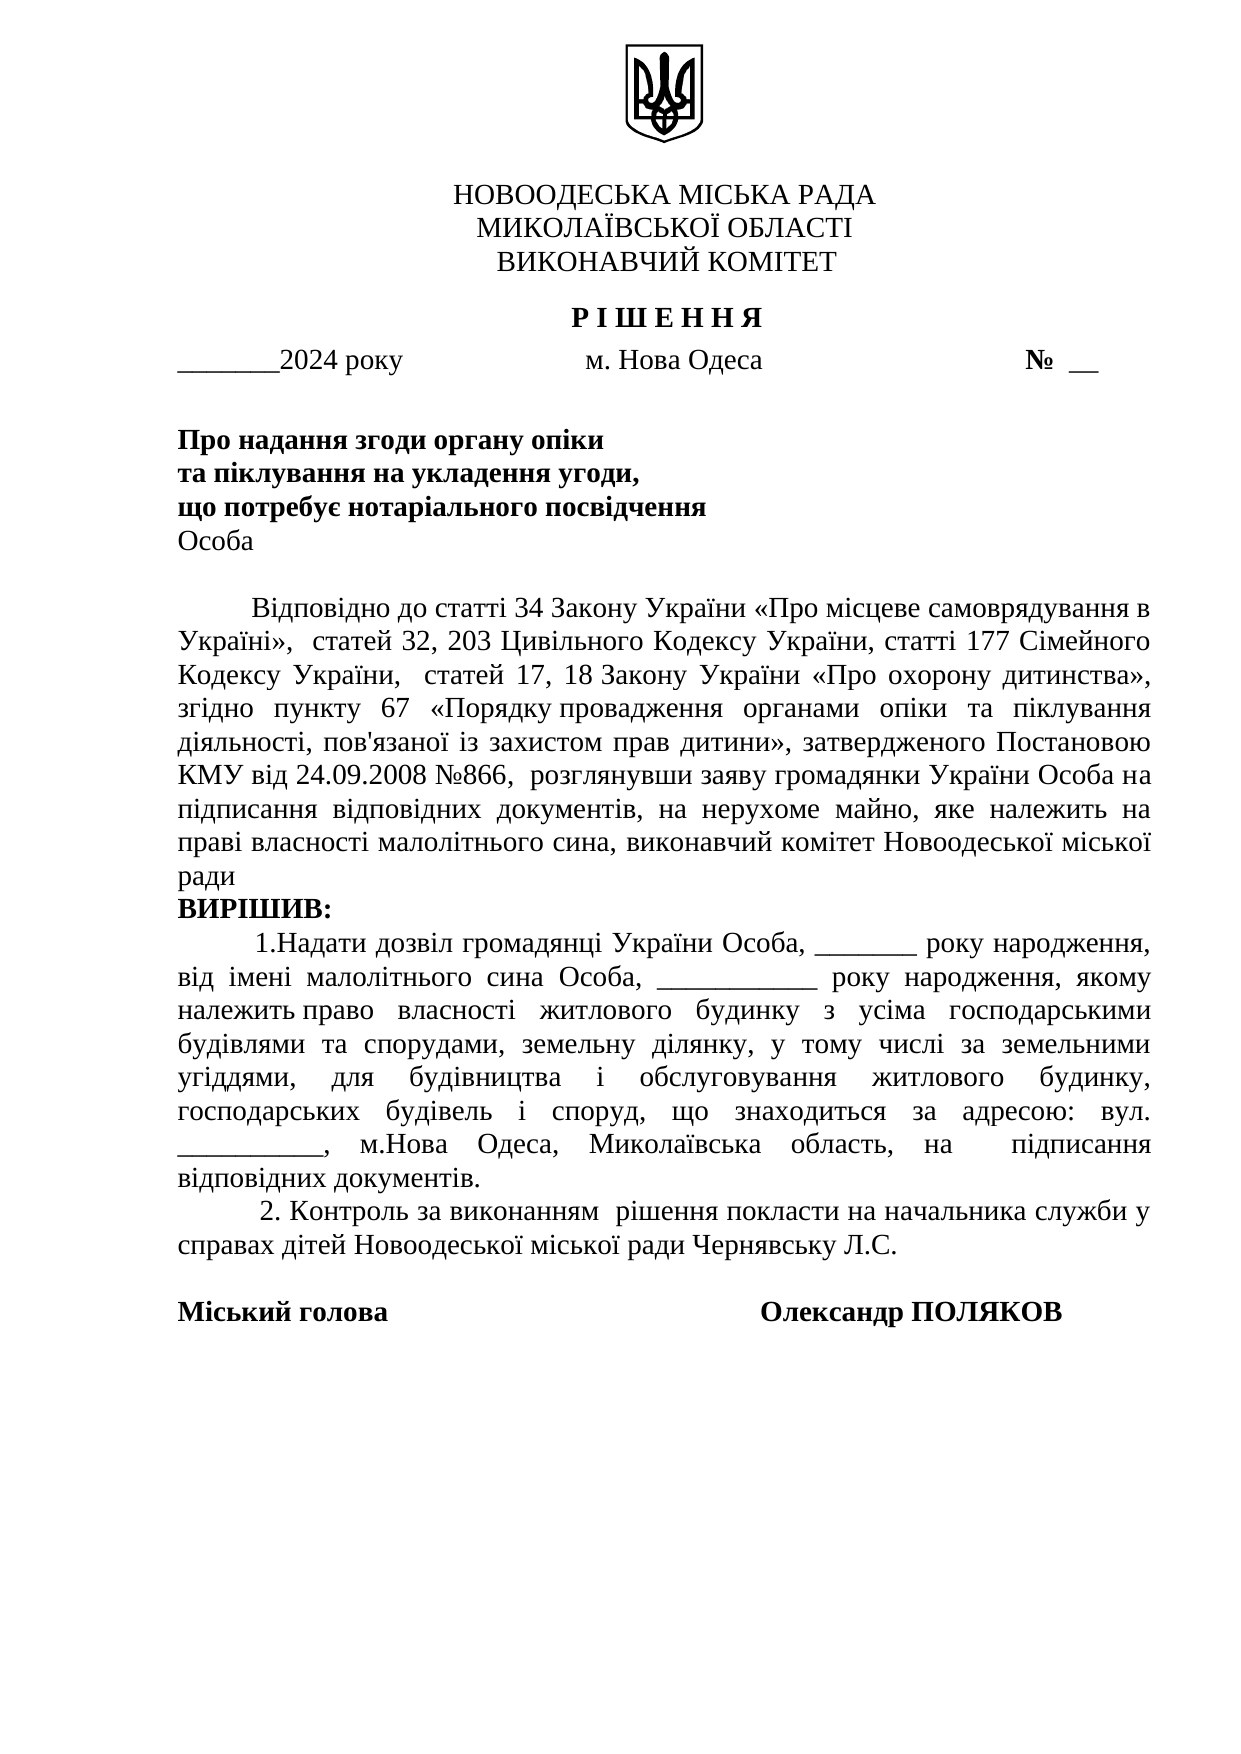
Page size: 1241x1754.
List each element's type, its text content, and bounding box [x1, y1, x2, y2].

text ВИКОНАВЧИЙ КОМІТЕТ [294, 244, 1032, 277]
text Особа [177, 523, 1152, 556]
text Відповідно до статті 34 Закону України «Про місцеве самоврядування в Україні», статей 32, 203 Цивільного Кодексу України, статті 177 Сімейного Кодексу України, статей 17, 18 Закону України «Про охорону дитинства», згідно пункту 67 «Порядку провадження органами опіки та піклування діяльності, пов'язаної із захистом прав дитини», затвердженого Постановою КМУ від 24.09.2008 №866, розглянувши заяву громадянки України Особа на підписання відповідних документів, на нерухоме майно, яке належить на праві власності малолітнього сина, виконавчий комітет Новоодеської міської ради [177, 824, 1152, 892]
text НОВООДЕСЬКА МІСЬКА РАДА [177, 177, 1152, 210]
picture [639, 66, 690, 116]
text Відповідно до статті 34 Закону України «Про місцеве самоврядування в Україні», статей 32, 203 Цивільного Кодексу України, статті 177 Сімейного Кодексу України, статей 17, 18 Закону України «Про охорону дитинства», згідно пункту 67 «Порядку провадження органами опіки та піклування діяльності, пов'язаної із захистом прав дитини», затвердженого Постановою КМУ від 24.09.2008 №866, розглянувши заяву громадянки України Особа на підписання відповідних документів, на нерухоме майно, яке належить на праві власності малолітнього сина, виконавчий комітет Новоодеської міської ради [177, 590, 1152, 690]
text МИКОЛАЇВСЬКОЇ ОБЛАСТІ [177, 210, 1152, 244]
text 1.Надати дозвіл громадянці України Особа, _______ року народження, від імені малолітнього сина Особа, ___________ року народження, якому належить право власності житлового будинку з усіма господарськими будівлями та спорудами, земельну ділянку, у тому числі за земельними угіддями, для будівництва і обслуговування житлового будинку, господарських будівель і споруд, що знаходиться за адресою: вул. __________, м.Нова Одеса, Миколаївська область, на підписання відповідних документів. [177, 925, 1152, 1193]
text 2. Контроль за виконанням рішення покласти на начальника служби у справах дітей Новоодеської міської ради Чернявську Л.С. [177, 1193, 1152, 1261]
text що потребує нотаріального посвідчення [177, 489, 1152, 523]
text Про надання згоди органу опіки [177, 422, 1152, 456]
text ВИРІШИВ: [177, 892, 1152, 925]
text Міський голова Олександр ПОЛЯКОВ [177, 1294, 1152, 1328]
subtitle Р І Ш Е Н Н Я [427, 300, 899, 333]
text _______2024 року м. Нова Одеса № __ [177, 342, 1152, 376]
text та піклування на укладення угоди, [177, 456, 1152, 489]
